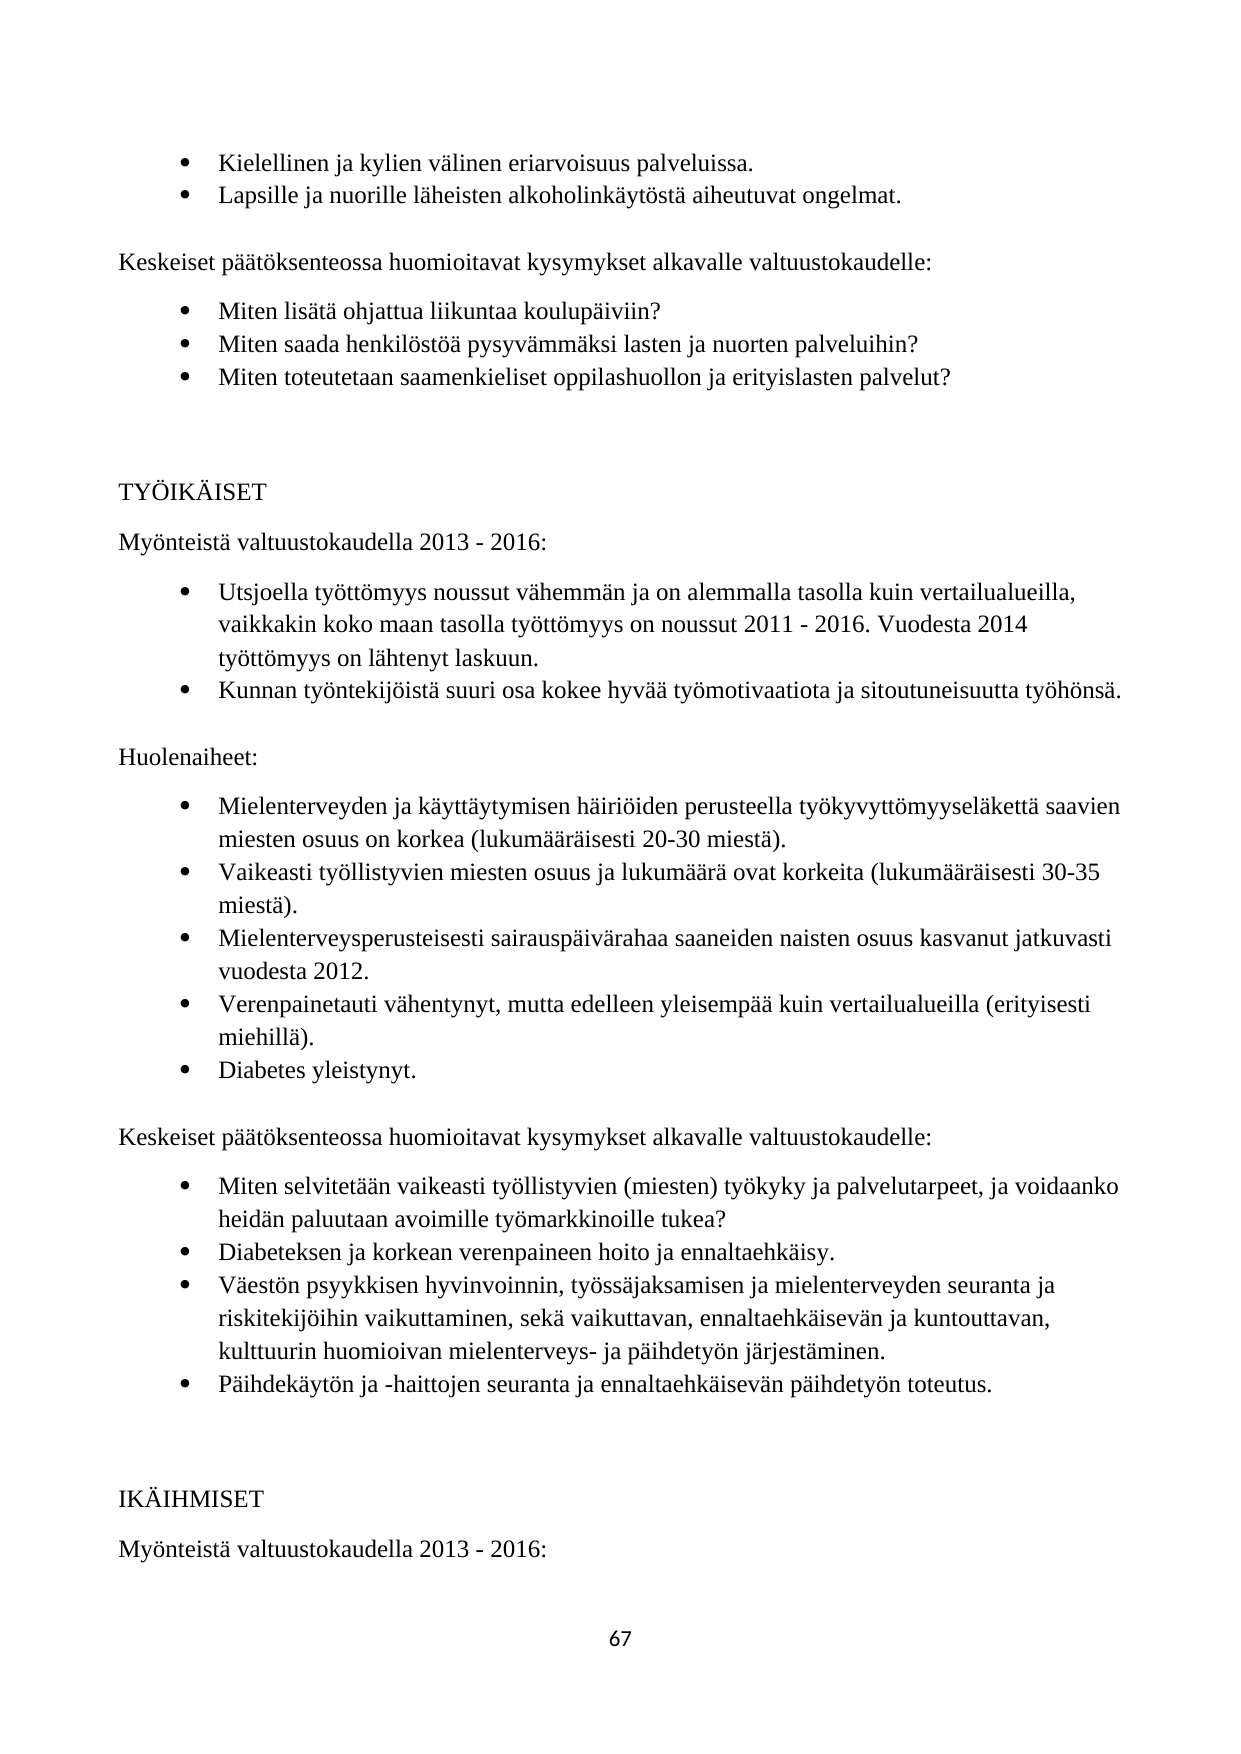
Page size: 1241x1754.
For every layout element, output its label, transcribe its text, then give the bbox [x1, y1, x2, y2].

list Päihdekäytön ja -haittojen seuranta ja ennaltaehkäisevän päihdetyön toteutus. [181, 1369, 1122, 1398]
list Miten lisätä ohjattua liikuntaa koulupäiviin? [181, 296, 1122, 325]
list Mielenterveysperusteisesti sairauspäivärahaa saaneiden naisten osuus kasvanut jatkuvasti vuodesta 2012. [181, 923, 1122, 985]
list Miten selvitetään vaikeasti työllistyvien (miesten) työkyky ja palvelutarpeet, ja voidaanko heidän paluutaan avoimille työmarkkinoille tukea? [181, 1171, 1122, 1233]
list Miten toteutetaan saamenkieliset oppilashuollon ja erityislasten palvelut? [181, 362, 1122, 391]
text IKÄIHMISET [118, 1484, 1122, 1513]
text Keskeiset päätöksenteossa huomioitavat kysymykset alkavalle valtuustokaudelle: [118, 1122, 1122, 1150]
list Kielellinen ja kylien välinen eriarvoisuus palveluissa. [181, 148, 1122, 176]
list Mielenterveyden ja käyttäytymisen häiriöiden perusteella työkyvyttömyyseläkettä saavien miesten osuus on korkea (lukumääräisesti 20-30 miestä). [181, 791, 1122, 853]
list Utsjoella työttömyys noussut vähemmän ja on alemmalla tasolla kuin vertailualueilla, vaikkakin koko maan tasolla työttömyys on noussut 2011 - 2016. Vuodesta 2014 työttömyys on lähtenyt laskuun. [181, 577, 1122, 671]
list Kunnan työntekijöistä suuri osa kokee hyvää työmotivaatiota ja sitoutuneisuutta työhönsä. [181, 676, 1122, 704]
list Diabetes yleistynyt. [181, 1056, 1122, 1084]
text Huolenaiheet: [118, 742, 1122, 770]
text Myönteistä valtuustokaudella 2013 - 2016: [118, 1534, 1122, 1563]
list Lapsille ja nuorille läheisten alkoholinkäytöstä aiheutuvat ongelmat. [181, 181, 1122, 209]
text Keskeiset päätöksenteossa huomioitavat kysymykset alkavalle valtuustokaudelle: [118, 247, 1122, 275]
list Väestön psyykkisen hyvinvoinnin, työssäjaksamisen ja mielenterveyden seuranta ja riskitekijöihin vaikuttaminen, sekä vaikuttavan, ennaltaehkäisevän ja kuntouttavan, kulttuurin huomioivan mielenterveys- ja päihdetyön järjestäminen. [181, 1270, 1122, 1365]
list Verenpainetauti vähentynyt, mutta edelleen yleisempää kuin vertailualueilla (erityisesti miehillä). [181, 989, 1122, 1051]
text TYÖIKÄISET [118, 477, 1122, 506]
list Vaikeasti työllistyvien miesten osuus ja lukumäärä ovat korkeita (lukumääräisesti 30-35 miestä). [181, 857, 1122, 919]
list Diabeteksen ja korkean verenpaineen hoito ja ennaltaehkäisy. [181, 1237, 1122, 1266]
list Miten saada henkilöstöä pysyvämmäksi lasten ja nuorten palveluihin? [181, 329, 1122, 358]
text Myönteistä valtuustokaudella 2013 - 2016: [118, 527, 1122, 556]
